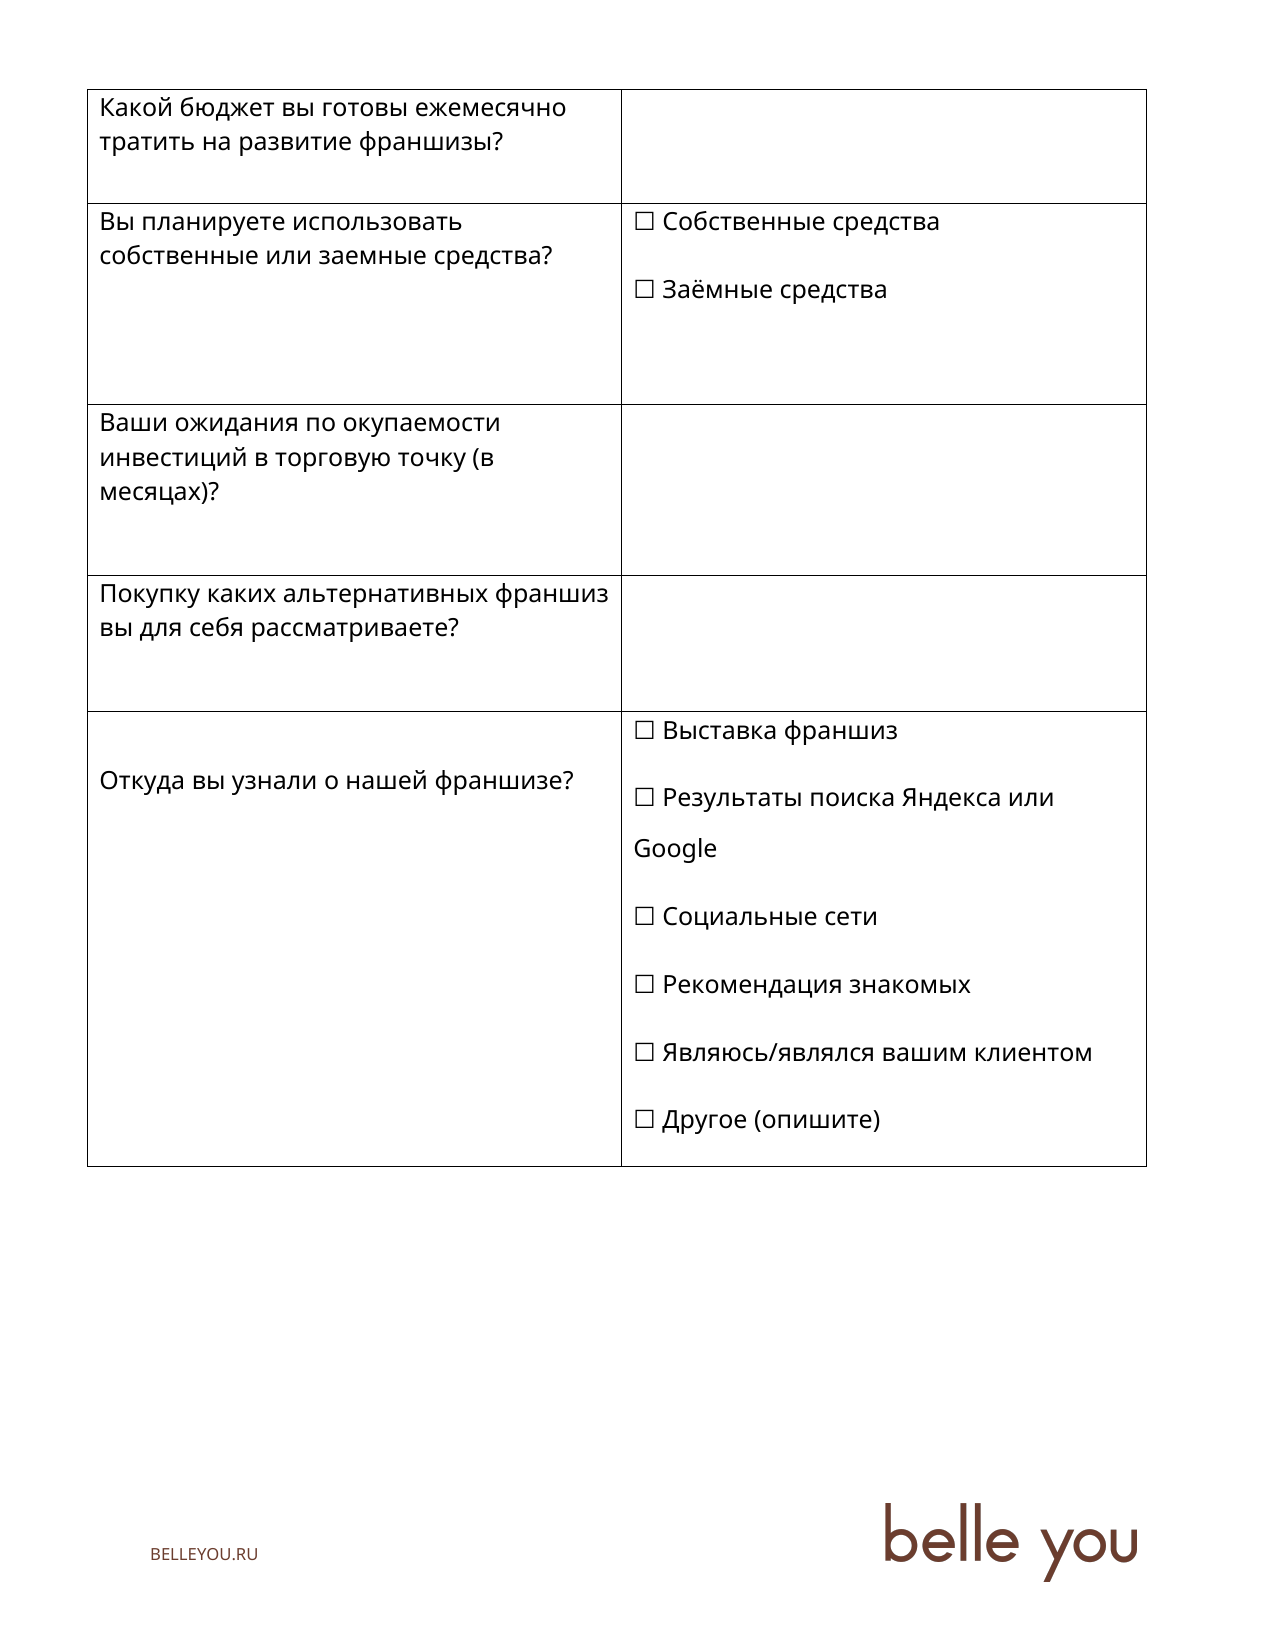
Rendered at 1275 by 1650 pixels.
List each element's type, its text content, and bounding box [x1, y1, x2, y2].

picture [885, 1503, 1137, 1582]
table_cell Вы планируете использовать собственные или заемные средства? [88, 204, 621, 404]
table_cell Откуда вы узнали о нашей франшизе? [88, 712, 621, 1166]
table_cell [622, 90, 1146, 203]
table_cell [622, 576, 1146, 711]
table_cell Какой бюджет вы готовы ежемесячно тратить на развитие франшизы? [88, 90, 621, 203]
table_cell ☐ Собственные средства ☐ Заёмные средства [622, 204, 1146, 404]
table_cell Покупку каких альтернативных франшиз вы для себя рассматриваете? [88, 576, 621, 711]
table_cell ☐ Выставка франшиз ☐ Результаты поиска Яндекса или Google ☐ Социальные сети ☐ Рекомендация знакомых ☐ Являюсь/являлся вашим клиентом ☐ Другое (опишите) [622, 712, 1146, 1166]
table_cell [622, 405, 1146, 575]
table_cell Ваши ожидания по окупаемости инвестиций в торговую точку (в месяцах)? [88, 405, 621, 575]
